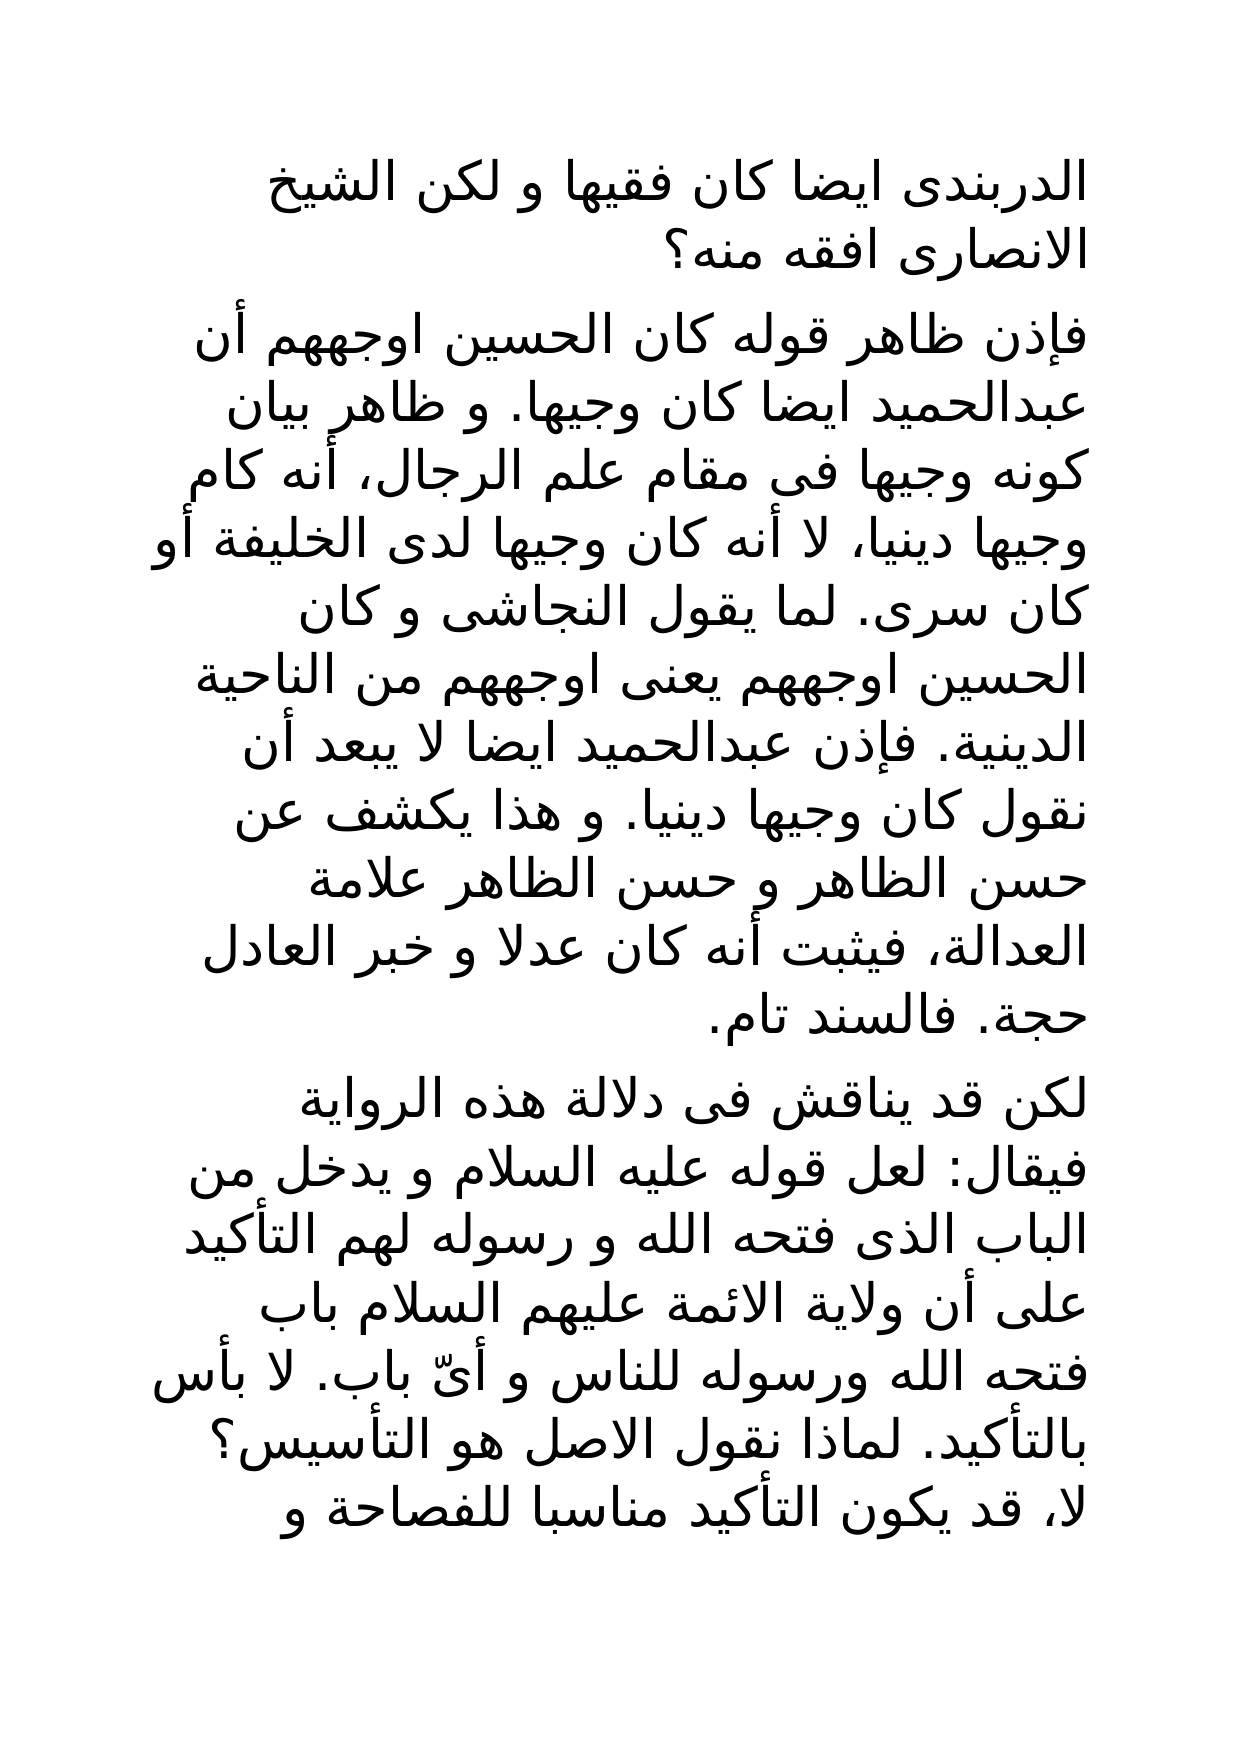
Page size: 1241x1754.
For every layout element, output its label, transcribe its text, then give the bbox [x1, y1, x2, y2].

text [150, 150, 1090, 281]
text فإذن ظاهر قوله کان الحسین اوجههم أن عبدالحمید ایضا کان وجیها. و ظاهر بیان کونه وجیها فی مقام علم الرجال، أنه کام وجیها دینیا، لا أنه کان وجیها لدی الخلیفة أو کان سری. لما یقول النجاشی و کان الحسین اوجههم یعنی اوجههم من الناحیة الدینیة. فإذن عبدالحمید ایضا لا یبعد أن نقول کان وجیها دینیا. و هذا یکشف عن حسن الظاهر و حسن الظاهر علامة العدالة، فیثبت أنه کان عدلا و خبر العادل حجة. فالسند تام. [150, 303, 1090, 1046]
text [150, 1068, 1090, 1539]
